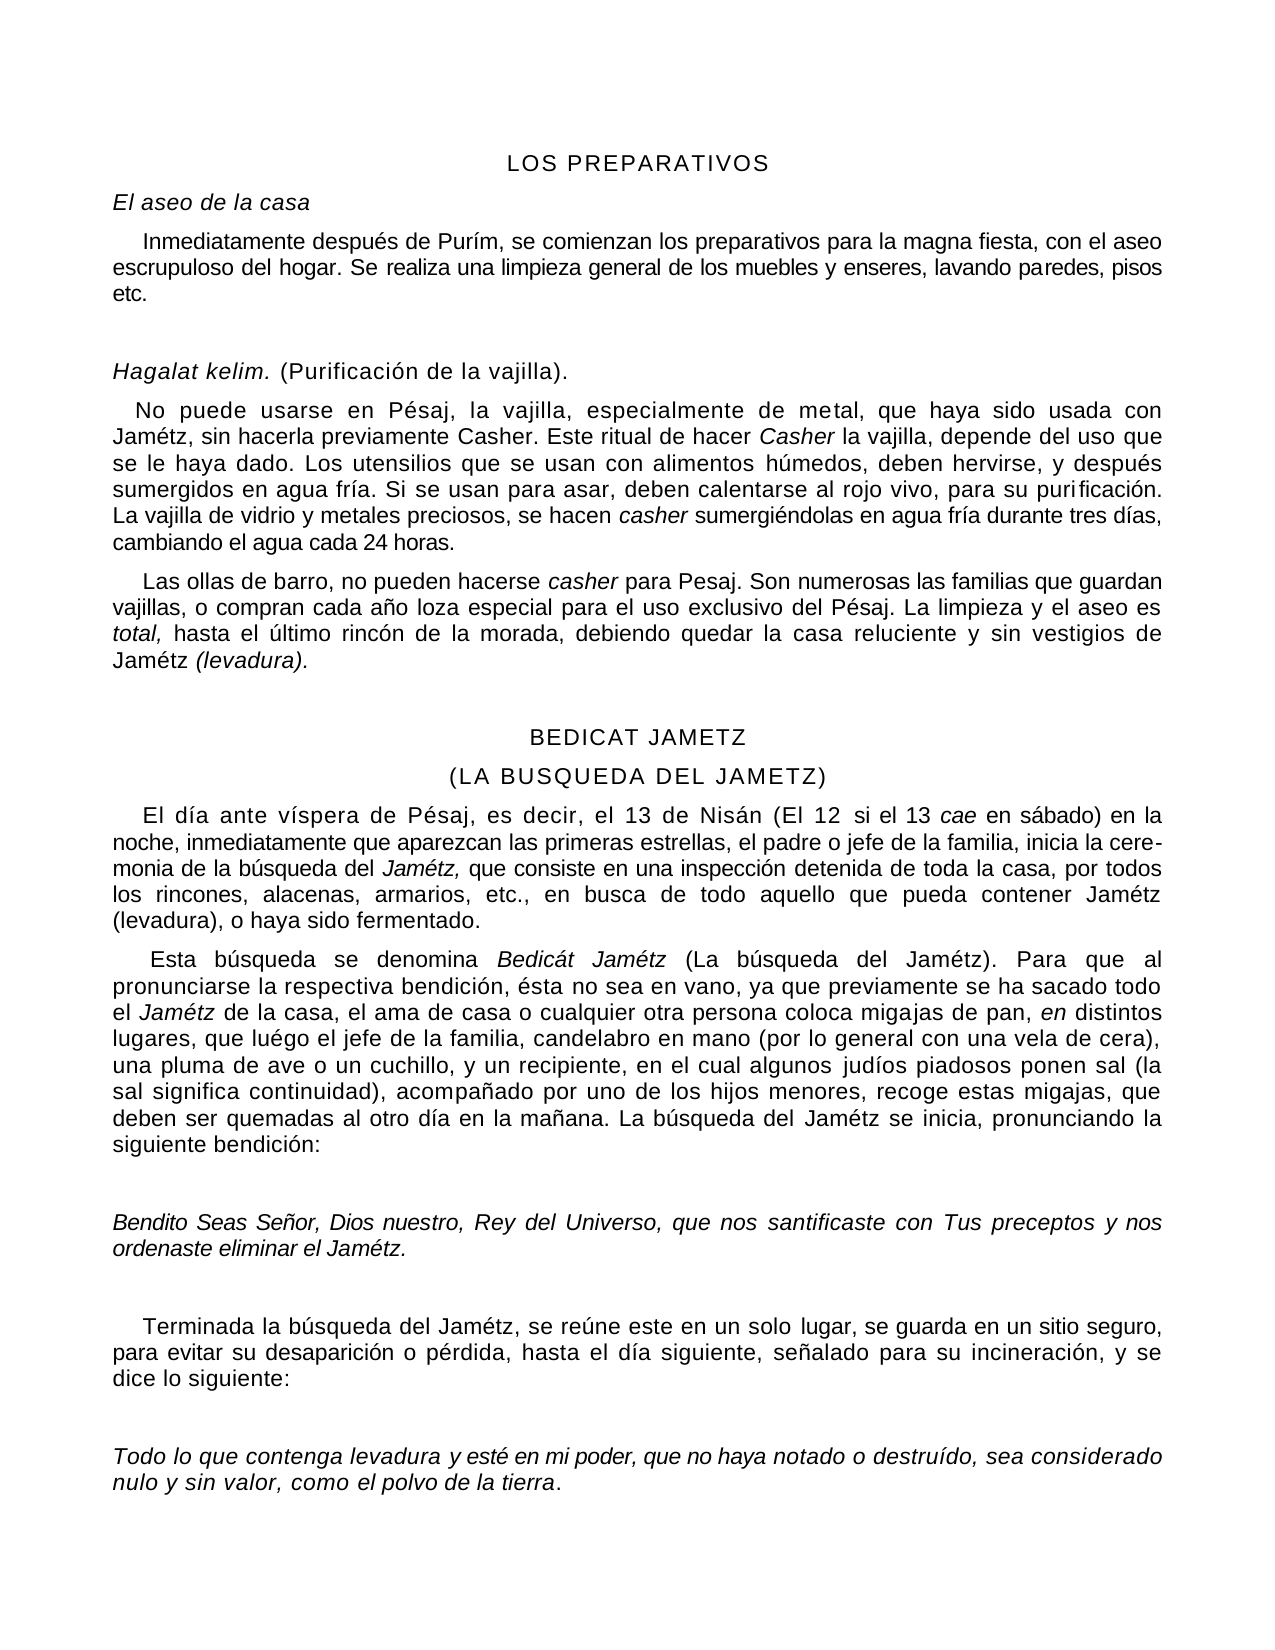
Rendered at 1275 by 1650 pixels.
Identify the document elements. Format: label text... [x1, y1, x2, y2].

text Terminada la búsqueda del Jamétz, se reúne este en un solo lugar, se guarda en un sitio seguro, para evitar su desaparición o pérdida, hasta el día siguiente, señalado para su incineración, y se dice lo siguiente: [112, 1313, 1162, 1392]
text El aseo de la casa [112, 189, 1162, 215]
text Todo lo que contenga levadura y esté en mi poder, que no haya notado o destruído, sea considerado nulo y sin valor, como el polvo de la tierra. [112, 1443, 1162, 1496]
text Esta búsqueda se denomina Bedicát Jamétz (La búsqueda del Jamétz). Para que al pronunciarse la respectiva bendición, ésta no sea en vano, ya que previamente se ha sacado todo el Jamétz de la casa, el ama de casa o cualquier otra persona coloca migajas de pan, en distintos lugares, que luégo el jefe de la familia, candelabro en mano (por lo general con una vela de cera), una pluma de ave o un cuchillo, y un recipiente, en el cual algunos judíos piadosos ponen sal (la sal significa continuidad), acompañado por uno de los hijos menores, recoge estas migajas, que deben ser quemadas al otro día en la mañana. La búsqueda del Jamétz se inicia, pronunciando la siguiente bendición: [112, 946, 1162, 1157]
text LOS PREPARATIVOS [112, 150, 1162, 176]
text (LA BUSQUEDA DEL JAMETZ) [112, 763, 1162, 789]
text No puede usarse en Pésaj, la vajilla, especialmente de metal, que haya sido usada con Jamétz, sin hacerla previamente Casher. Este ritual de hacer Casher la vajilla, depende del uso que se le haya dado. Los utensilios que se usan con alimentos húmedos, deben hervirse, y después sumergidos en agua fría. Si se usan para asar, deben calentarse al rojo vivo, para su purificación. La vajilla de vidrio y metales preciosos, se hacen casher sumergiéndolas en agua fría durante tres días, cambiando el agua cada 24 horas. [112, 397, 1162, 555]
text Inmediatamente después de Purím, se comienzan los preparativos para la magna fiesta, con el aseo escrupuloso del hogar. Se realiza una limpieza general de los muebles y enseres, lavando paredes, pisos etc. [112, 228, 1162, 307]
text Hagalat kelim. (Purificación de la vajilla). [112, 358, 1162, 384]
text BEDICAT JAMETZ [112, 724, 1162, 751]
text El día ante víspera de Pésaj, es decir, el 13 de Nisán (El 12 si el 13 cae en sábado) en la noche, inmediatamente que aparezcan las primeras estrellas, el padre o jefe de la familia, inicia la ceremonia de la búsqueda del Jamétz, que consiste en una inspección detenida de toda la casa, por todos los rincones, alacenas, armarios, etc., en busca de todo aquello que pueda contener Jamétz (levadura), o haya sido fermentado. [112, 802, 1162, 934]
text Bendito Seas Señor, Dios nuestro, Rey del Universo, que nos santificaste con Tus preceptos y nos ordenaste eliminar el Jamétz. [112, 1208, 1162, 1261]
text Las ollas de barro, no pueden hacerse casher para Pesaj. Son numerosas las familias que guardan vajillas, o compran cada año loza especial para el uso exclusivo del Pésaj. La limpieza y el aseo es total, hasta el último rincón de la morada, debiendo quedar la casa reluciente y sin vestigios de Jamétz (levadura). [112, 568, 1162, 673]
